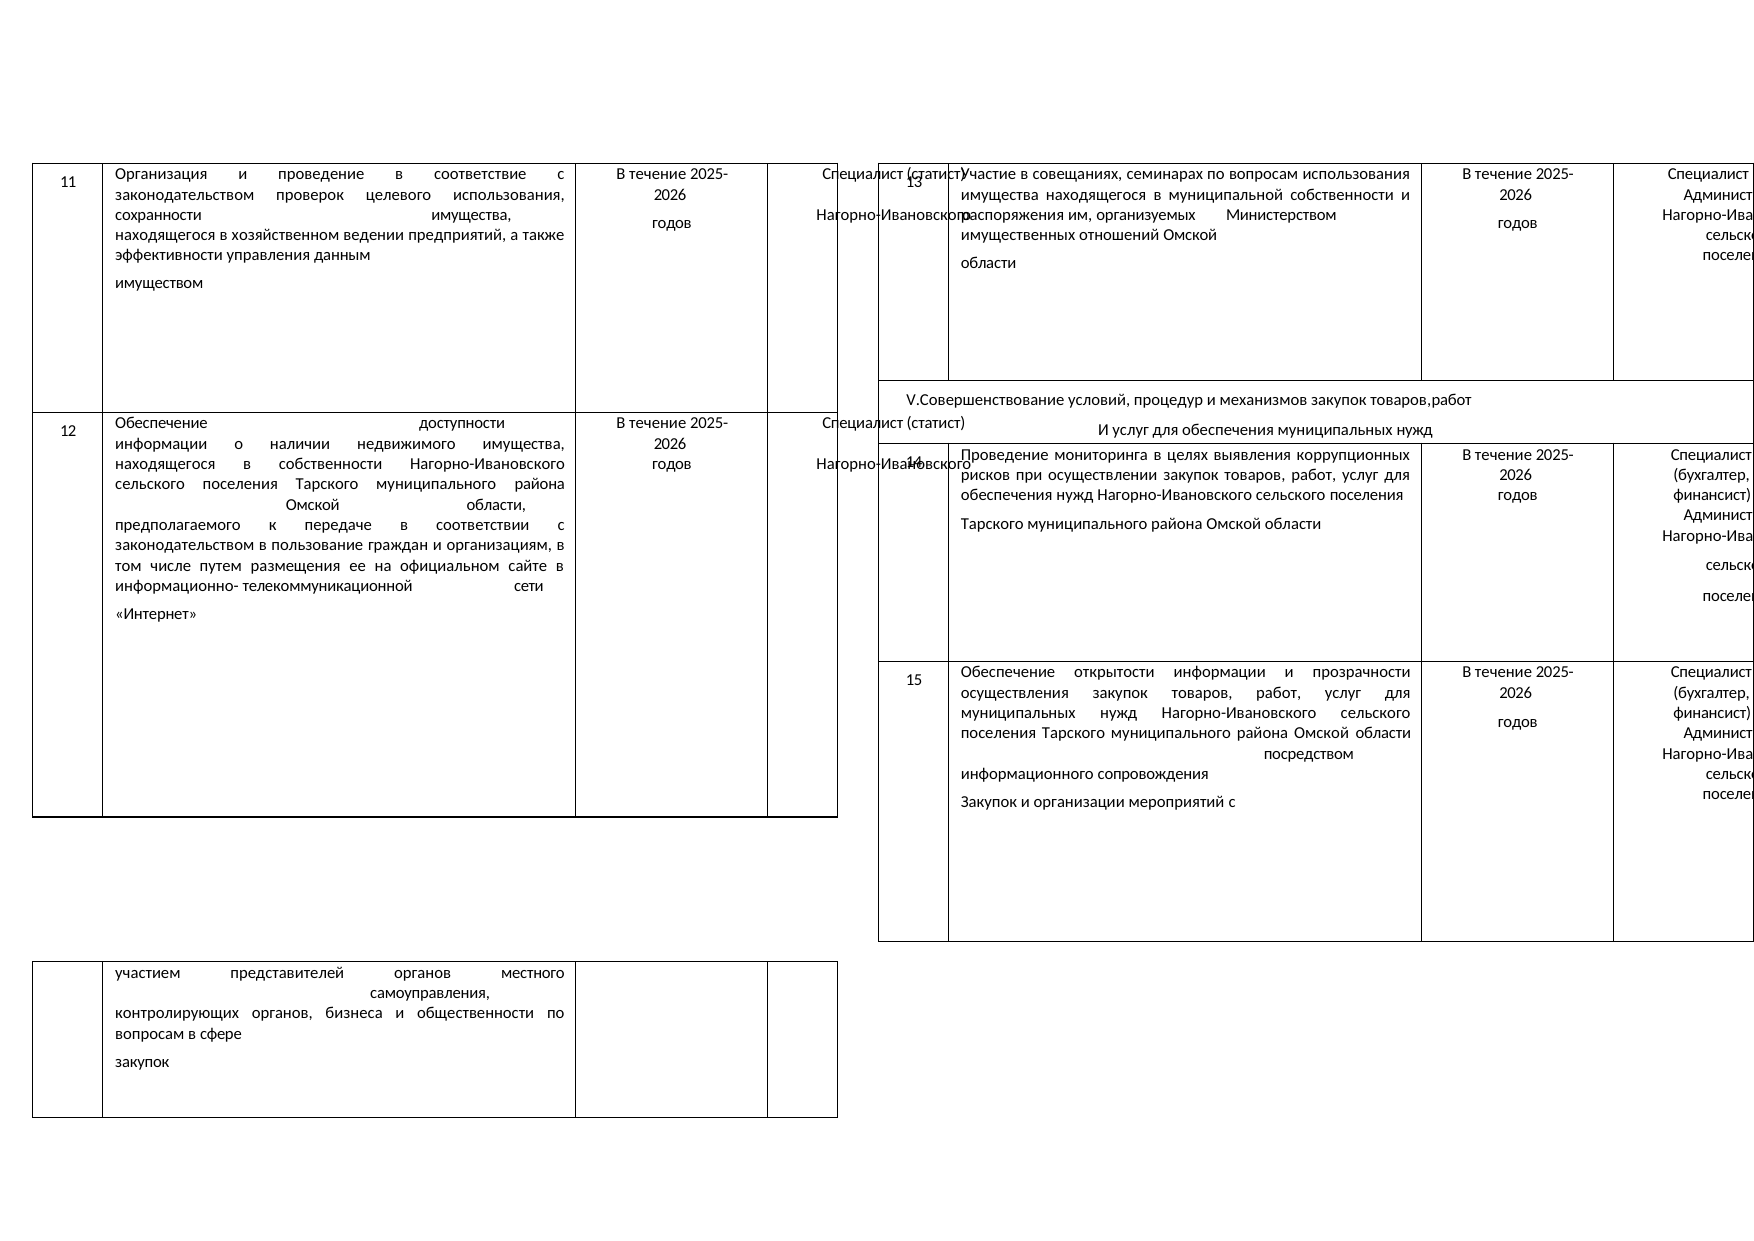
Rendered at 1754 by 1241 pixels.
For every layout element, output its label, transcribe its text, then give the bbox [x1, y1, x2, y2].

table_cell Обеспечение открытости информации и прозрачности осуществления закупок товаров, работ, услуг для муниципальных нужд Нагорно-Ивановского сельского поселения Тарского муниципального района Омской области посредством информационного сопровождения Закупок и организации мероприятий с [949, 662, 1421, 941]
table_cell 11 [33, 164, 102, 412]
table_cell В течение 2025-2026 годов [576, 413, 767, 816]
table_cell Специалист (бухгалтер, финансист) Администрации Нагорно-Ивановского сельского поселения [1614, 662, 1753, 941]
table_cell Специалист (статист) Администрации Нагорно-Ивановского сельского поселения [768, 413, 837, 816]
table_header [33, 962, 102, 1117]
table_cell Специалист (статист) Администрации Нагорно-Ивановского сельского поселения [1614, 164, 1753, 380]
table_cell В течение 2025-2026 годов [1422, 662, 1613, 941]
table_cell Специалист (бухгалтер, финансист) Администрации Нагорно-Ивановского сельского поселения [1614, 444, 1753, 661]
table_cell Обеспечение доступности информации о наличии недвижимого имущества, находящегося в собственности Нагорно-Ивановского сельского поселения Тарского муниципального района Омской области, предполагаемого к передаче в соответствии с законодательством в пользование граждан и организациям, в том числе путем размещения ее на официальном сайте в информационно- телекоммуникационной сети «Интернет» [103, 413, 575, 816]
table_cell 12 [33, 413, 102, 816]
table_cell В течение 2025-2026 годов [1422, 164, 1613, 380]
table_cell В течение 2025-2026 годов [1422, 444, 1613, 661]
table_cell Организация и проведение в соответствие с законодательством проверок целевого использования, сохранности имущества, находящегося в хозяйственном ведении предприятий, а также эффективности управления данным имуществом [103, 164, 575, 412]
table_cell Специалист (статист) Администрации Нагорно-Ивановского сельского поселения [768, 164, 837, 412]
table_header участием представителей органов местного самоуправления, контролирующих органов, бизнеса и общественности по вопросам в сфере закупок [103, 962, 575, 1117]
table_cell Проведение мониторинга в целях выявления коррупционных рисков при осуществлении закупок товаров, работ, услуг для обеспечения нужд Нагорно-Ивановского сельского поселения Тарского муниципального района Омской области [949, 444, 1421, 661]
table_cell 14 [879, 444, 948, 661]
table_cell V.Совершенствование условий, процедур и механизмов закупок товаров,работ И услуг для обеспечения муниципальных нужд [879, 381, 1753, 443]
table_header [576, 962, 767, 1117]
table_cell 15 [879, 662, 948, 941]
table_cell Участие в совещаниях, семинарах по вопросам использования имущества находящегося в муниципальной собственности и распоряжения им, организуемых Министерством имущественных отношений Омской области [949, 164, 1421, 380]
table_cell В течение 2025-2026 годов [576, 164, 767, 412]
table_header [768, 962, 837, 1117]
table_cell 13 [879, 164, 948, 380]
